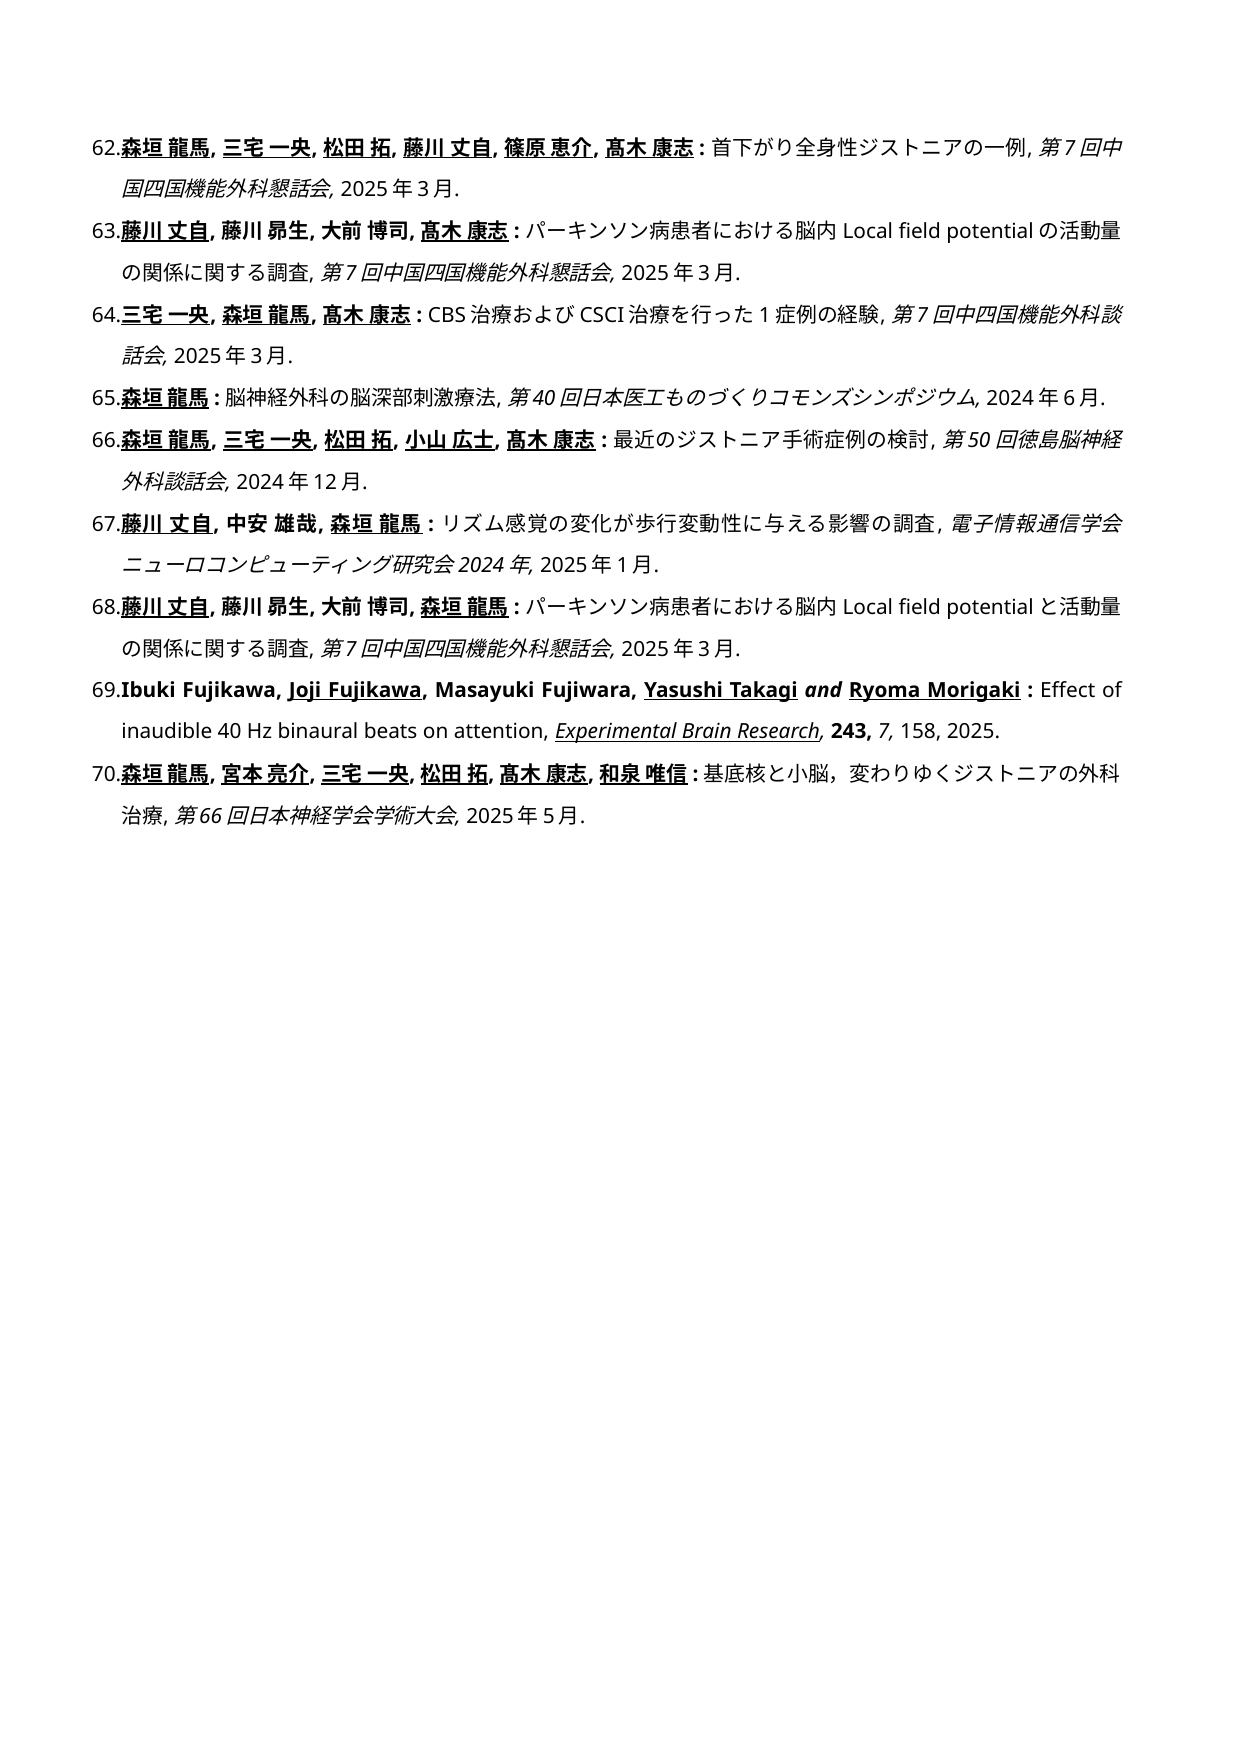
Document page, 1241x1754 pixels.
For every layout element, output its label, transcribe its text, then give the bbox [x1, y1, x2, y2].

list 藤川 丈自, 藤川 昴生, 大前 博司, 髙木 康志 : パーキンソン病患者における脳内Local field potentialの活動量の関係に関する調査, 第7回中国四国機能外科懇話会, 2025年3月. [92, 209, 1122, 292]
list 森垣 龍馬, 三宅 一央, 松田 拓, 小山 広士, 髙木 康志 : 最近のジストニア手術症例の検討, 第50回徳島脳神経外科談話会, 2024年12月. [92, 417, 1122, 501]
list 森垣 龍馬, 宮本 亮介, 三宅 一央, 松田 拓, 髙木 康志, 和泉 唯信 : 基底核と小脳，変わりゆくジストニアの外科治療, 第66回日本神経学会学術大会, 2025年5月. [92, 752, 1122, 835]
list 森垣 龍馬 : 脳神経外科の脳深部刺激療法, 第40回日本医工ものづくりコモンズシンポジウム, 2024年6月. [92, 376, 1122, 417]
list 藤川 丈自, 藤川 昴生, 大前 博司, 森垣 龍馬 : パーキンソン病患者における脳内Local field potentialと活動量の関係に関する調査, 第7回中国四国機能外科懇話会, 2025年3月. [92, 584, 1122, 668]
list 三宅 一央, 森垣 龍馬, 髙木 康志 : CBS治療およびCSCI治療を行った1症例の経験, 第7回中四国機能外科談話会, 2025年3月. [92, 292, 1122, 376]
list Ibuki Fujikawa, Joji Fujikawa, Masayuki Fujiwara, Yasushi Takagi and Ryoma Morigaki : Effect of inaudible 40 Hz binaural beats on attention, Experimental Brain Research, 243, 7, 158, 2025. [92, 668, 1122, 752]
list 藤川 丈自, 中安 雄哉, 森垣 龍馬 : リズム感覚の変化が歩行変動性に与える影響の調査, 電子情報通信学会 ニューロコンピューティング研究会 2024年, 2025年1月. [92, 501, 1122, 584]
list 森垣 龍馬, 三宅 一央, 松田 拓, 藤川 丈自, 篠原 恵介, 髙木 康志 : 首下がり全身性ジストニアの一例, 第7回中国四国機能外科懇話会, 2025年3月. [92, 125, 1122, 209]
